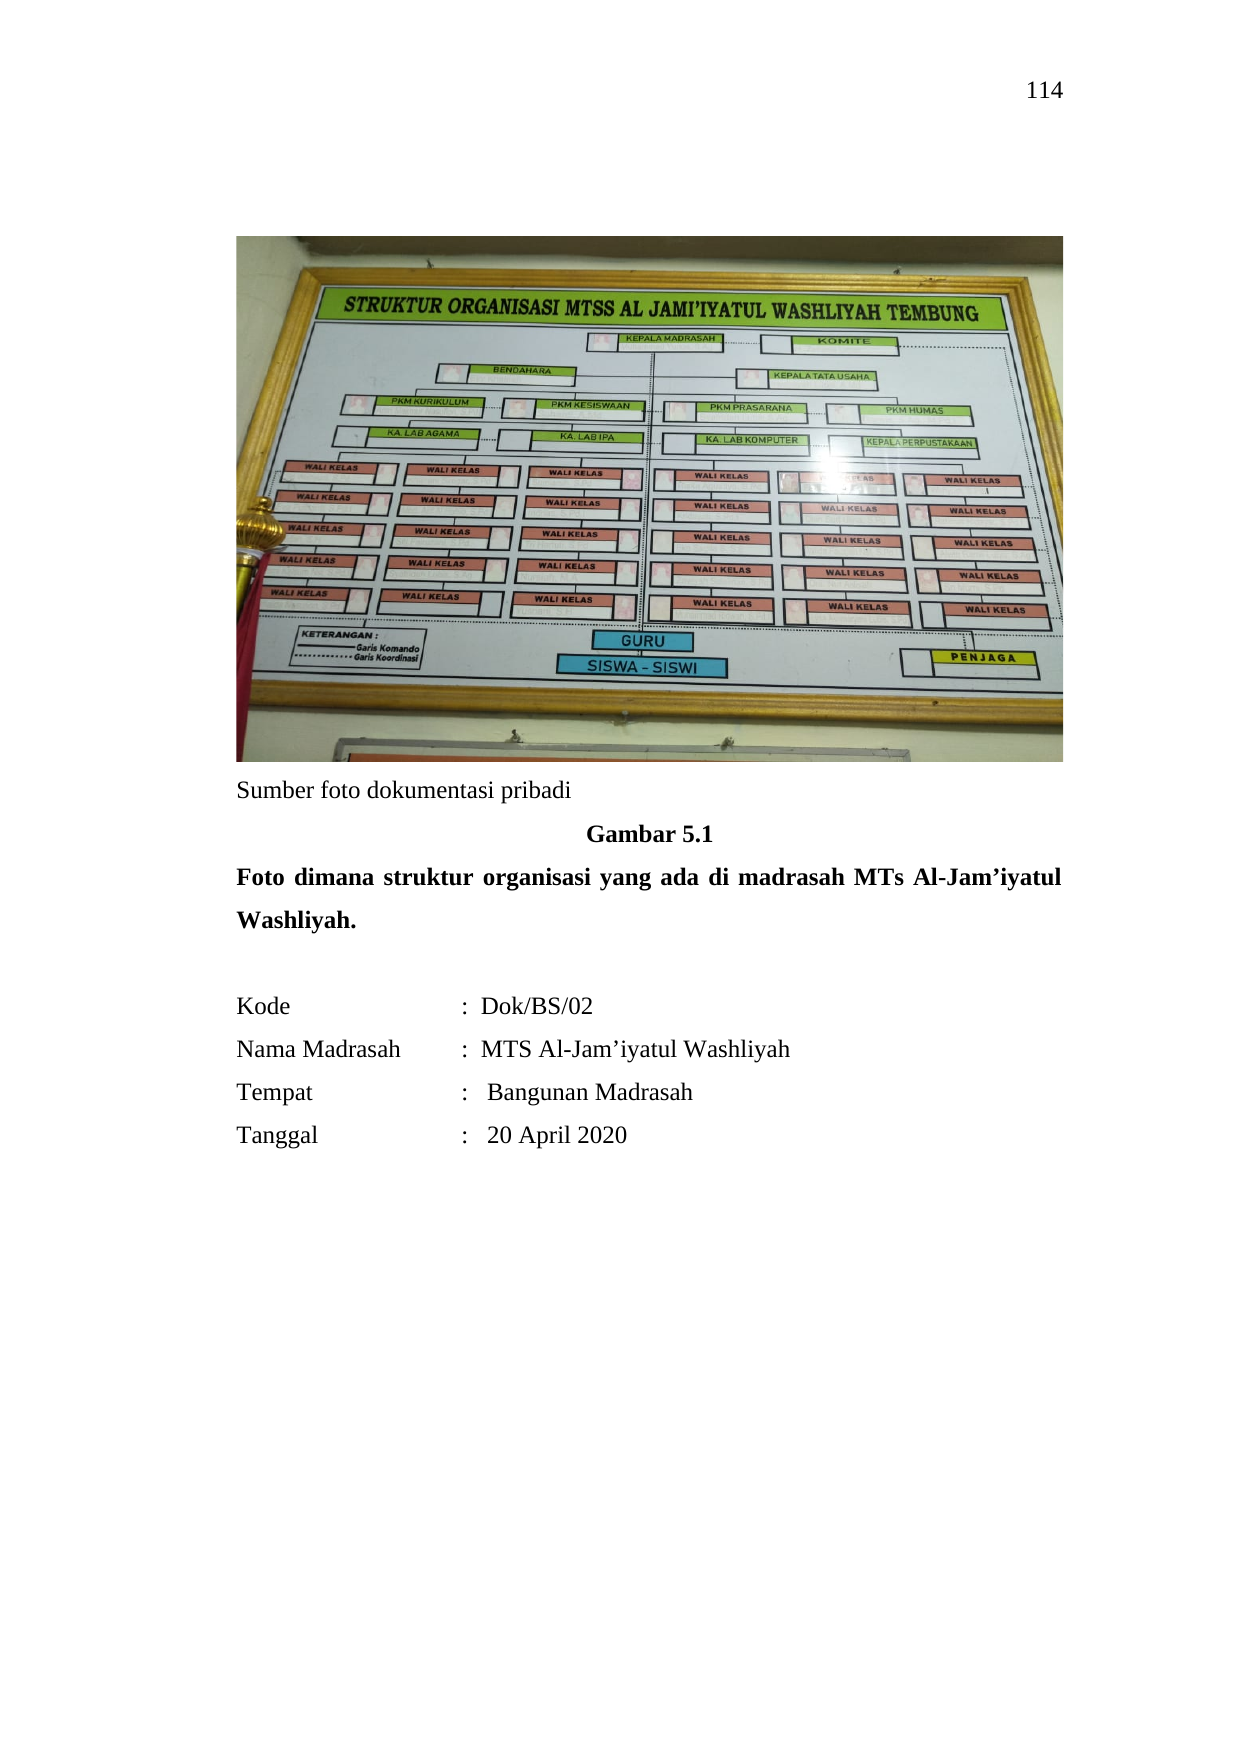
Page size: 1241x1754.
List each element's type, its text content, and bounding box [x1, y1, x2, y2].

text Tempat : Bangunan Madrasah [236, 1077, 1063, 1106]
text Gambar 5.1 [236, 819, 1063, 847]
text Tanggal : 20 April 2020 [236, 1121, 1063, 1149]
text Foto dimana struktur organisasi yang ada di madrasah MTs Al-Jam’iyatul Washliyah. [236, 862, 1063, 934]
picture [236, 236, 1064, 762]
text Nama Madrasah : MTS Al-Jam’iyatul Washliyah [236, 1034, 1063, 1063]
text Sumber foto dokumentasi pribadi [236, 776, 1063, 804]
text Kode : Dok/BS/02 [236, 991, 1063, 1020]
